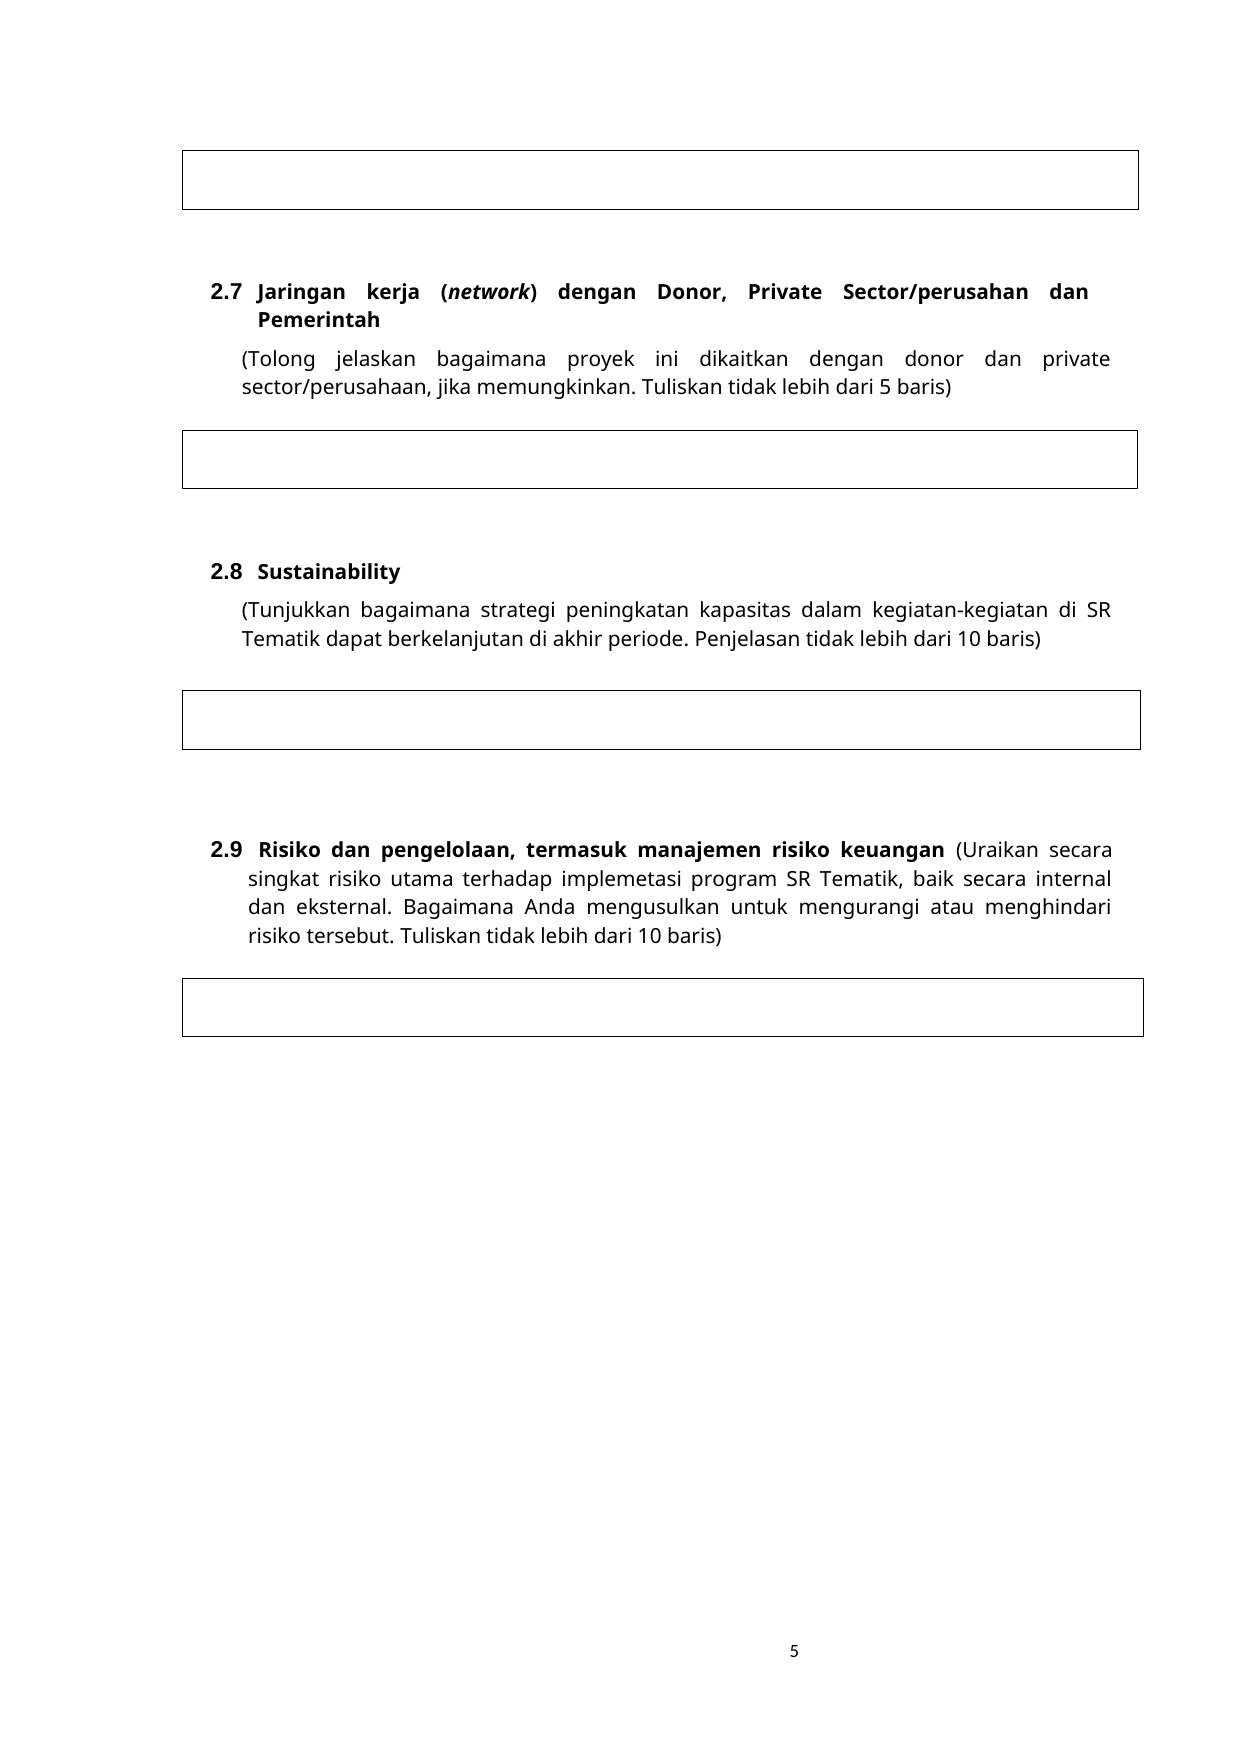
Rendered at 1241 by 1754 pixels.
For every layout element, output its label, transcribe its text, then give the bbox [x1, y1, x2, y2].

list Jaringan kerja (network) dengan Donor, Private Sector/perusahan dan Pemerintah [210, 277, 1089, 334]
list Sustainability [210, 557, 992, 585]
list Risiko dan pengelolaan, termasuk manajemen risiko keuangan (Uraikan secara singkat risiko utama terhadap implemetasi program SR Tematik, baik secara internal dan eksternal. Bagaimana Anda mengusulkan untuk mengurangi atau menghindari risiko tersebut. Tuliskan tidak lebih dari 10 baris) [210, 836, 1112, 949]
list (Tolong jelaskan bagaimana proyek ini dikaitkan dengan donor dan private sector/perusahaan, jika memungkinkan. Tuliskan tidak lebih dari 5 baris) [242, 344, 1112, 401]
list (Tunjukkan bagaimana strategi peningkatan kapasitas dalam kegiatan-kegiatan di SR Tematik dapat berkelanjutan di akhir periode. Penjelasan tidak lebih dari 10 baris) [242, 595, 1112, 652]
table_header [183, 691, 1140, 749]
table_header [183, 979, 1143, 1036]
table_header [183, 151, 1138, 208]
table_header [183, 431, 1137, 488]
